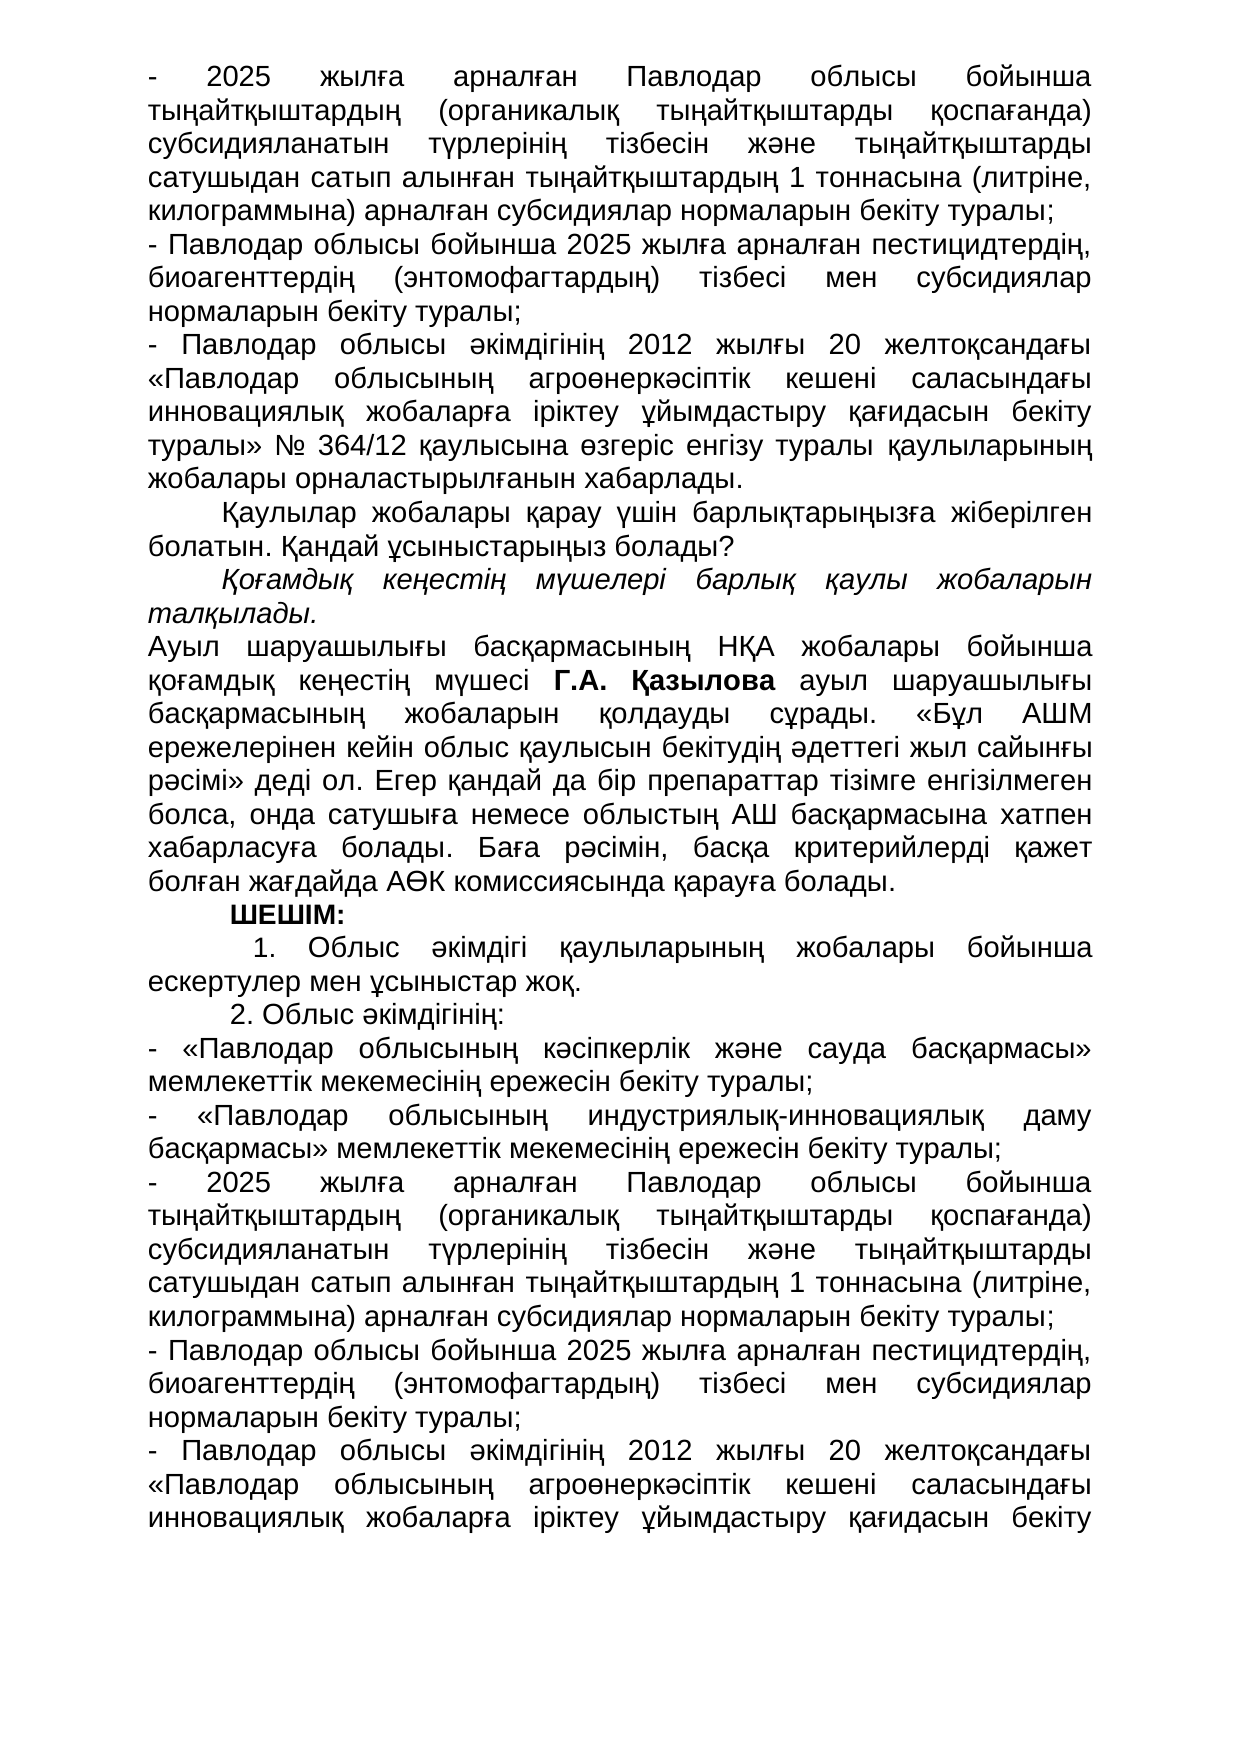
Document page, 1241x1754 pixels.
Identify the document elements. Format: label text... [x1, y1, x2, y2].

text - «Павлодар облысының индустриялық-инновациялық даму басқармасы» мемлекеттік мекемесінің ережесін бекіту туралы; [148, 1098, 1092, 1165]
text Қоғамдық кеңестің мүшелері барлық қаулы жобаларын талқылады. [148, 562, 1092, 629]
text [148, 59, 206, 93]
text Ауыл шаруашылығы басқармасының НҚА жобалары бойынша қоғамдық кеңестің мүшесі Г.А. Қазылова ауыл шаруашылығы басқармасының жобаларын қолдауды сұрады. «Бұл АШМ ережелерінен кейін облыс қаулысын бекітудің әдеттегі жыл сайынғы рәсімі» деді ол. Егер қандай да бір препараттар тізімге енгізілмеген болса, онда сатушыға немесе облыстың АШ басқармасына хатпен хабарласуға болады. Баға рәсімін, басқа критерийлерді қажет болған жағдайда АӨК комиссиясында қарауға болады. [148, 629, 1092, 898]
text 2. Облыс әкімдігінің: [148, 997, 1092, 1031]
text - «Павлодар облысының кәсіпкерлік және сауда басқармасы» мемлекеттік мекемесінің ережесін бекіту туралы; [148, 1031, 1092, 1098]
text - Павлодар облысы бойынша 2025 жылға арналған пестицидтердің, биоагенттердiң (энтомофагтардың) тізбесі мен субсидиялар нормаларын бекіту туралы; [148, 227, 1092, 327]
text Қаулылар жобалары қарау үшін барлықтарыңызға жіберілген болатын. Қандай ұсыныстарыңыз болады? [148, 495, 1092, 562]
text - Павлодар облысы бойынша 2025 жылға арналған пестицидтердің, биоагенттердiң (энтомофагтардың) тізбесі мен субсидиялар нормаларын бекіту туралы; [148, 1332, 1092, 1433]
text ШЕШІМ: [148, 898, 1092, 930]
text 1. Облыс әкімдігі қаулыларының жобалары бойынша ескертулер мен ұсыныстар жоқ. [148, 930, 1092, 997]
text - Павлодар облысы әкімдігінің 2012 жылғы 20 желтоқсандағы «Павлодар облысының агроөнеркәсіптік кешені саласындағы инновациялық жобаларға іріктеу ұйымдастыру қағидасын бекіту туралы» № 364/12 қаулысына өзгеріс енгізу туралы қаулыларының жобалары орналастырылғанын хабарлады. [148, 327, 1092, 495]
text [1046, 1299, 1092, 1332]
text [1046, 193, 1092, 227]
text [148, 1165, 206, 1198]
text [148, 1433, 1092, 1586]
